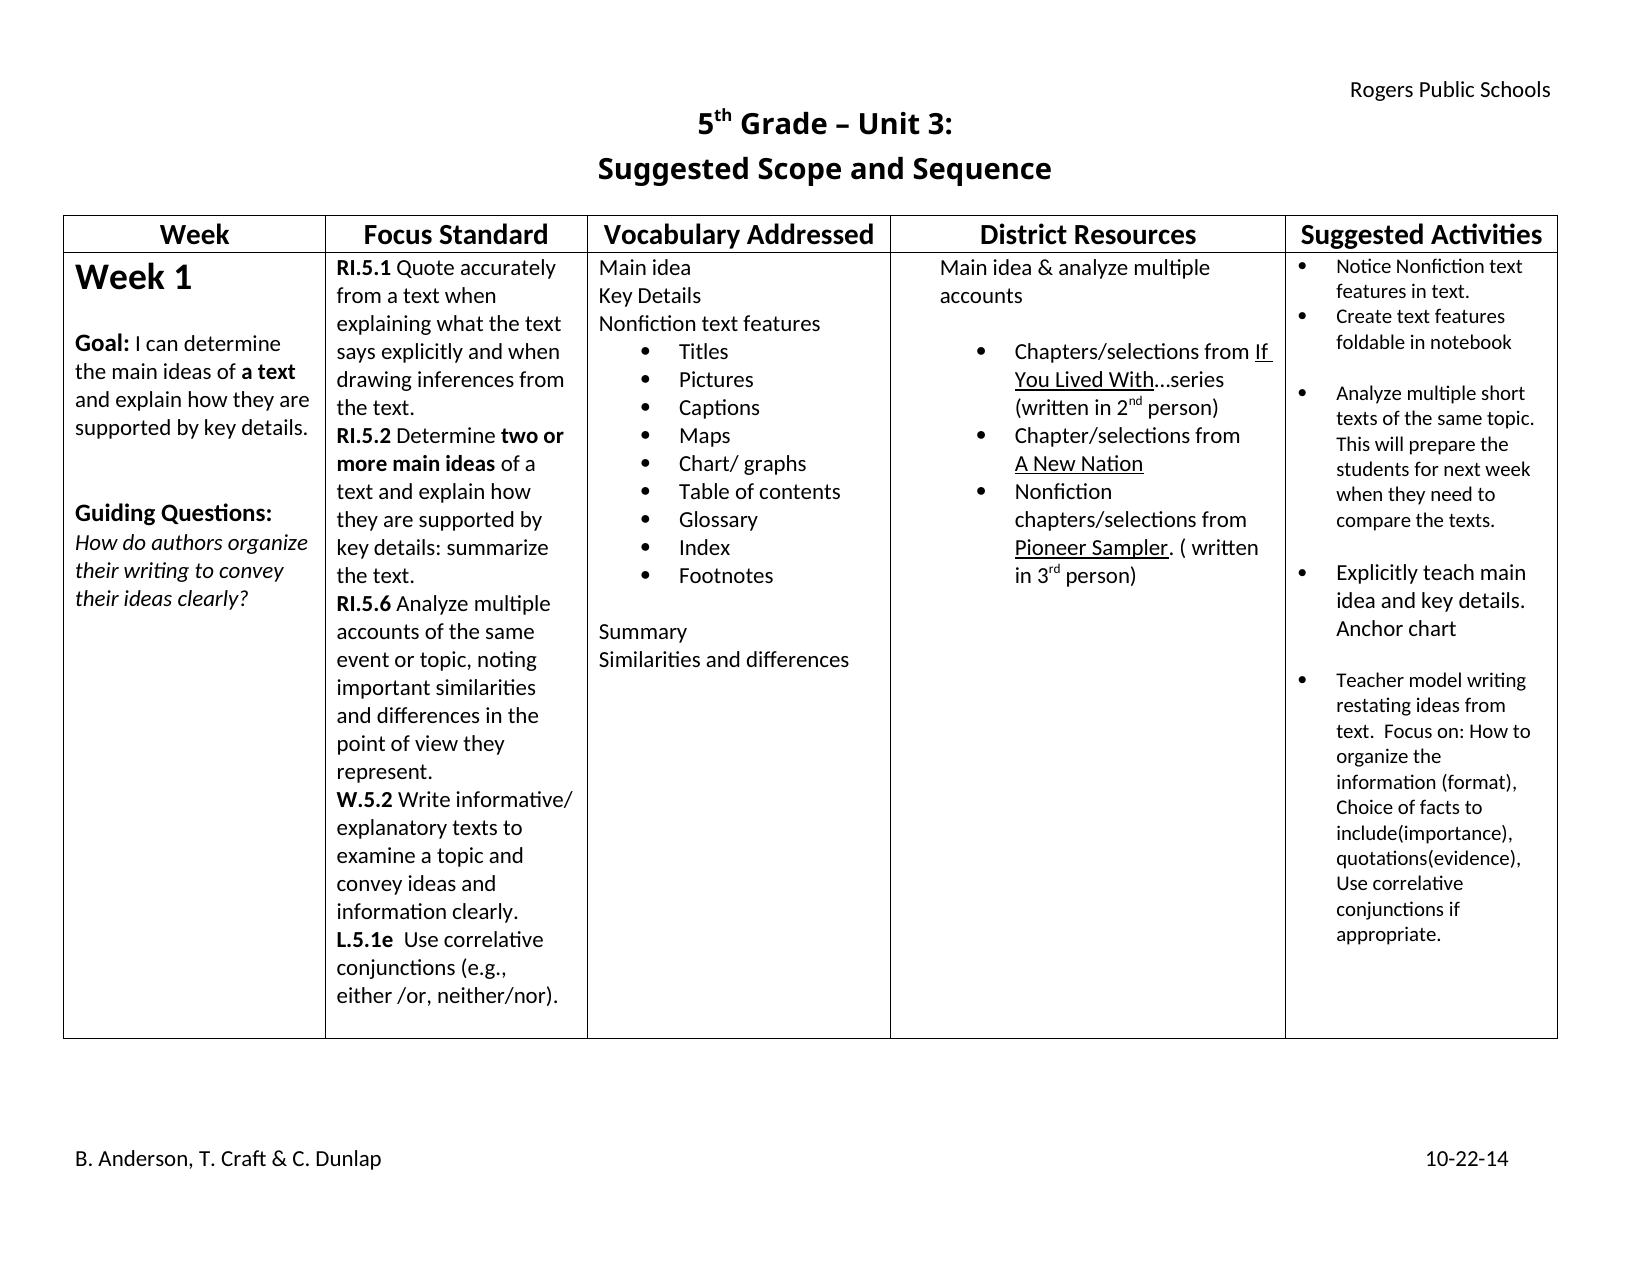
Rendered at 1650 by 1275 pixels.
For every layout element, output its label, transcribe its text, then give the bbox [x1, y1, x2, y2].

table_cell Notice Nonfiction text features in text. Create text features foldable in notebook Analyze multiple short texts of the same topic. This will prepare the students for next week when they need to compare the texts. Explicitly teach main idea and key details. Anchor chart Teacher model writing restating ideas from text. Focus on: How to organize the information (format), Choice of facts to include(importance), quotations(evidence), Use correlative conjunctions if appropriate. [1286, 253, 1557, 1037]
table_header Suggested Activities [1286, 216, 1557, 252]
table_header Focus Standard [326, 216, 587, 252]
table_header Week [64, 216, 325, 252]
table_cell RI.5.1 Quote accurately from a text when explaining what the text says explicitly and when drawing inferences from the text. RI.5.2 Determine two or more main ideas of a text and explain how they are supported by key details: summarize the text. RI.5.6 Analyze multiple accounts of the same event or topic, noting important similarities and differences in the point of view they represent. W.5.2 Write informative/ explanatory texts to examine a topic and convey ideas and information clearly. L.5.1e Use correlative conjunctions (e.g., either /or, neither/nor). [326, 253, 587, 1037]
table_cell Main idea & analyze multiple accounts Chapters/selections from If You Lived With…series (written in 2nd person) Chapter/selections from A New Nation Nonfiction chapters/selections from Pioneer Sampler. ( written in 3rd person) [891, 253, 1285, 1037]
table_header District Resources [891, 216, 1285, 252]
table_cell Main idea Key Details Nonfiction text features Titles Pictures Captions Maps Chart/ graphs Table of contents Glossary Index Footnotes Summary Similarities and differences [588, 253, 890, 1037]
table_cell Week 1 Goal: I can determine the main ideas of a text and explain how they are supported by key details. Guiding Questions: How do authors organize their writing to convey their ideas clearly? [64, 253, 325, 1037]
table_header Vocabulary Addressed [588, 216, 890, 252]
text Suggested Scope and Sequence [75, 149, 1575, 188]
text 5th Grade – Unit 3: [75, 103, 1575, 143]
